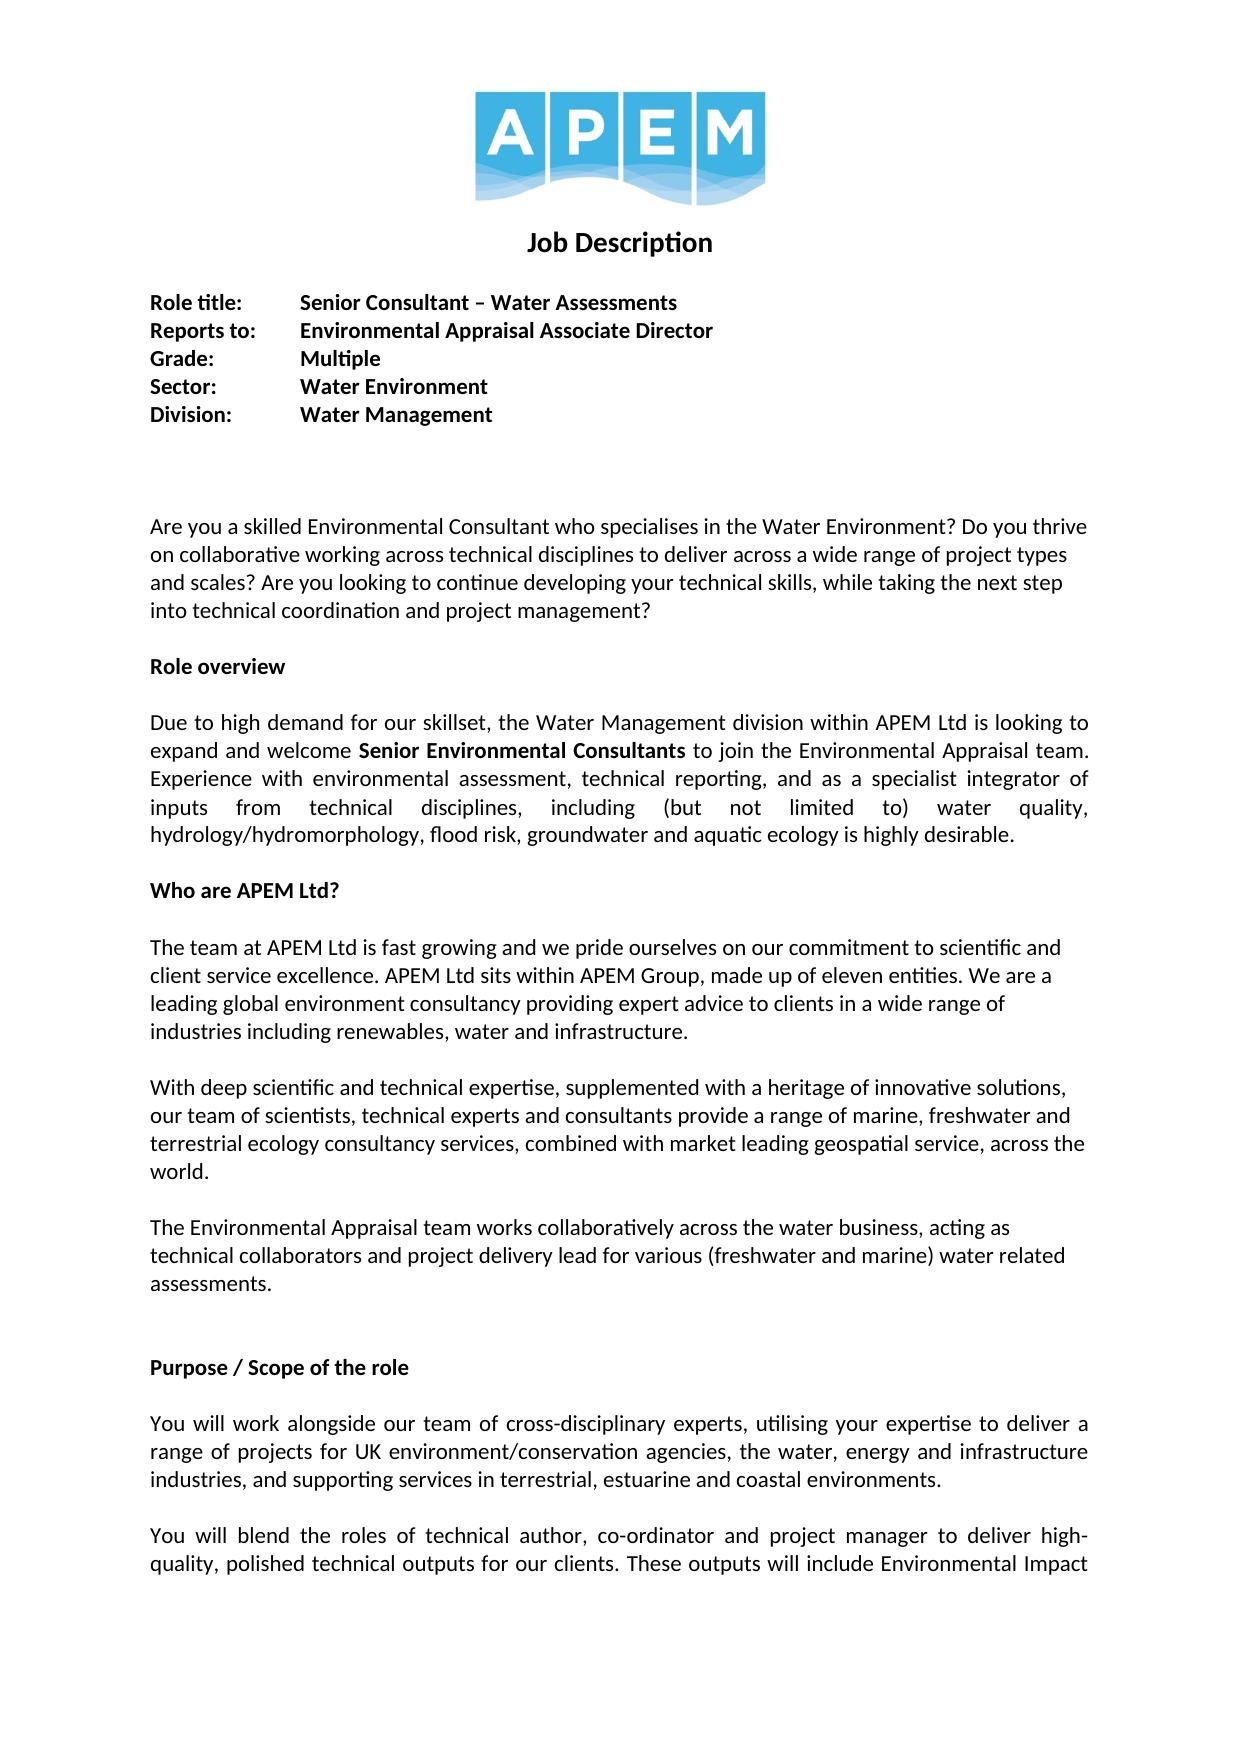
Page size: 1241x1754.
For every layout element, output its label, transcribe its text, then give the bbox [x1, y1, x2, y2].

text Job Description [150, 224, 1090, 260]
text The Environmental Appraisal team works collaboratively across the water business, acting as technical collaborators and project delivery lead for various (freshwater and marine) water related assessments. [150, 1213, 1090, 1297]
text Due to high demand for our skillset, the Water Management division within APEM Ltd is looking to expand and welcome Senior Environmental Consultants to join the Environmental Appraisal team. Experience with environmental assessment, technical reporting, and as a specialist integrator of inputs from technical disciplines, including (but not limited to) water quality, hydrology/hydromorphology, flood risk, groundwater and aquatic ecology is highly desirable. [150, 708, 1090, 849]
text Grade: Multiple [150, 344, 1090, 372]
text With deep scientific and technical expertise, supplemented with a heritage of innovative solutions, our team of scientists, technical experts and consultants provide a range of marine, freshwater and terrestrial ecology consultancy services, combined with market leading geospatial service, across the world. [150, 1073, 1090, 1185]
text Purpose / Scope of the role [150, 1353, 1090, 1381]
text Role title: Senior Consultant – Water Assessments [150, 288, 1090, 316]
text Role overview [150, 652, 1090, 681]
text The team at APEM Ltd is fast growing and we pride ourselves on our commitment to scientific and client service excellence. APEM Ltd sits within APEM Group, made up of eleven entities. We are a leading global environment consultancy providing expert advice to clients in a wide range of industries including renewables, water and infrastructure. [150, 933, 1090, 1045]
picture [456, 73, 784, 225]
text Sector: Water Environment [150, 372, 1090, 400]
text Division: Water Management [150, 400, 1090, 428]
text You will work alongside our team of cross-disciplinary experts, utilising your expertise to deliver a range of projects for UK environment/conservation agencies, the water, energy and infrastructure industries, and supporting services in terrestrial, estuarine and coastal environments. [150, 1409, 1090, 1493]
text Who are APEM Ltd? [150, 877, 1090, 905]
text Are you a skilled Environmental Consultant who specialises in the Water Environment? Do you thrive on collaborative working across technical disciplines to deliver across a wide range of project types and scales? Are you looking to continue developing your technical skills, while taking the next step into technical coordination and project management? [150, 512, 1090, 624]
text Reports to: Environmental Appraisal Associate Director [150, 316, 1090, 344]
